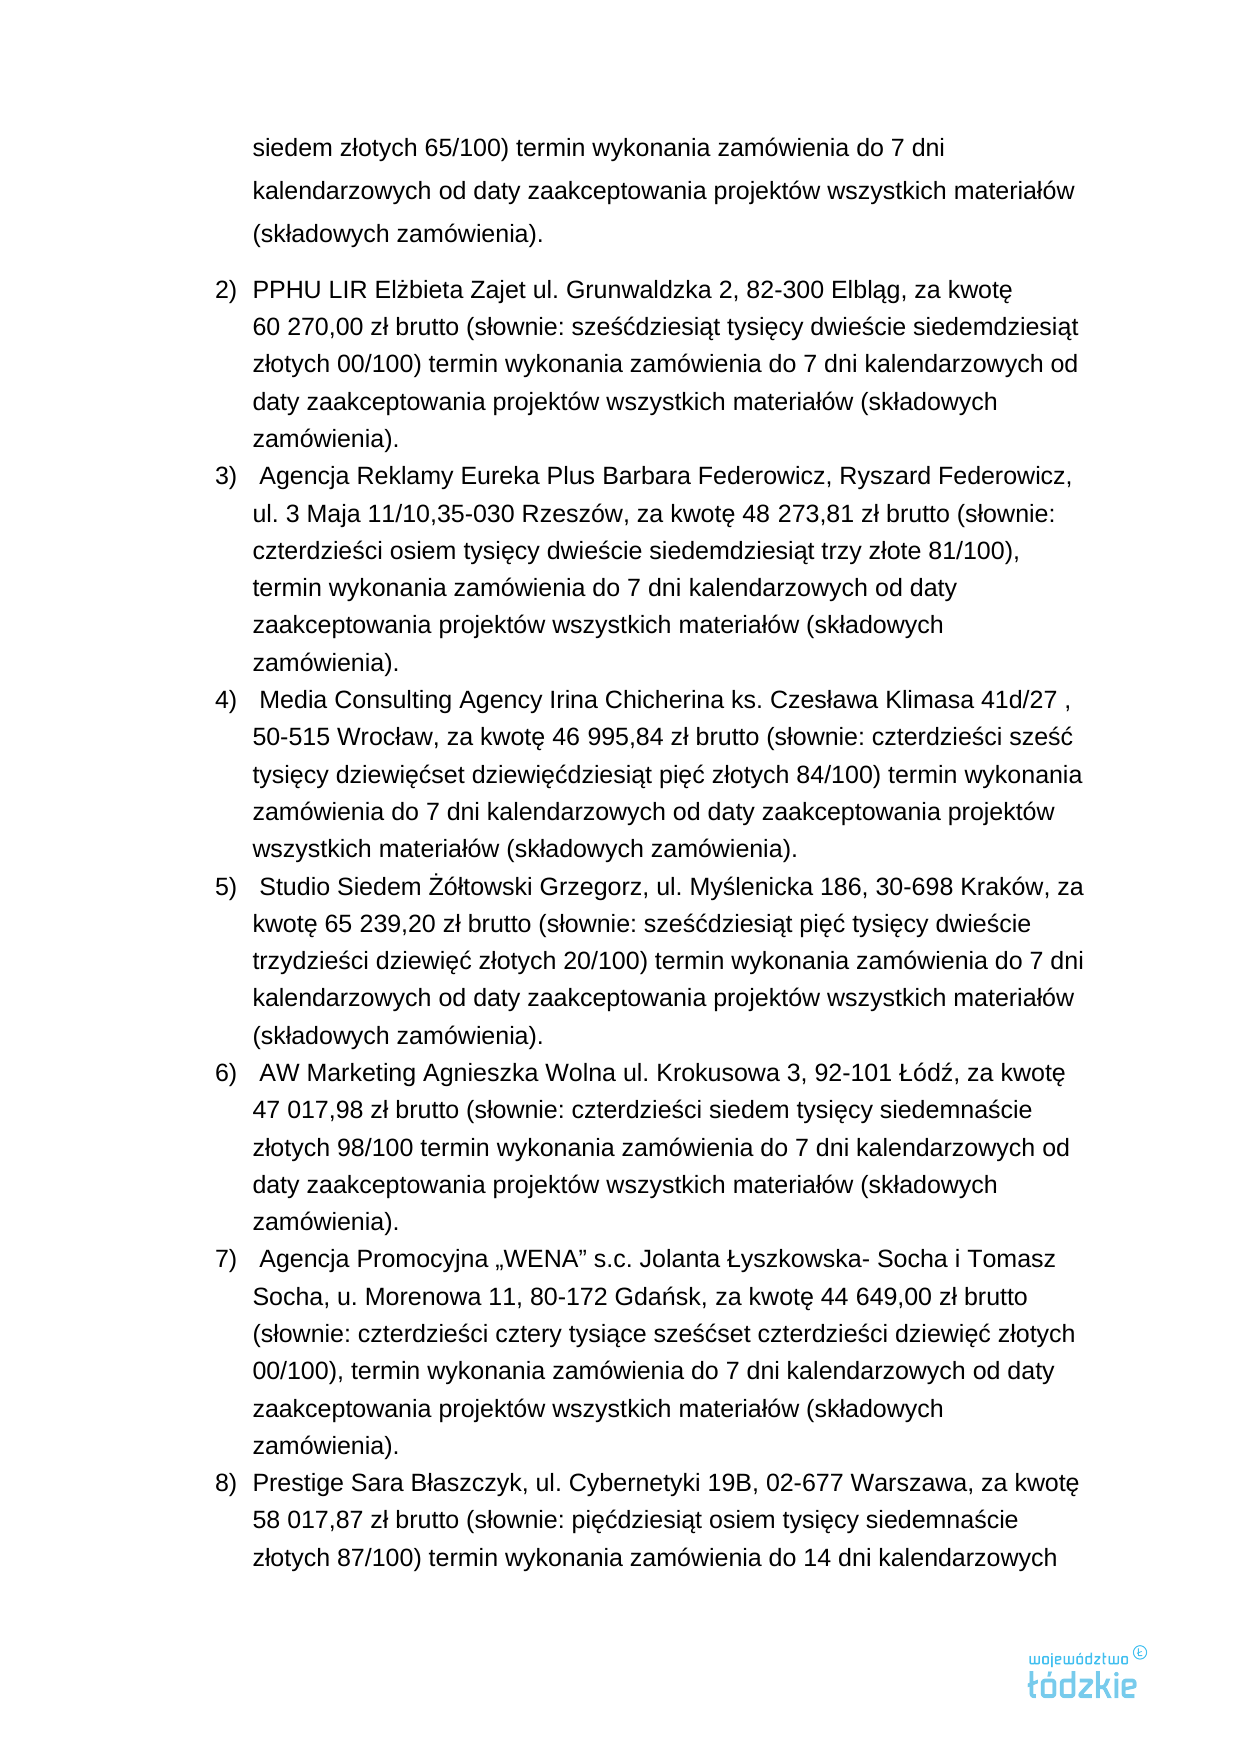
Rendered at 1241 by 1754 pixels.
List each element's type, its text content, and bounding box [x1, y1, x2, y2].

list Agencja Reklamy Eureka Plus Barbara Federowicz, Ryszard Federowicz, ul. 3 Maja 11/10,35-030 Rzeszów, za kwotę 48 273,81 zł brutto (słownie: czterdzieści osiem tysięcy dwieście siedemdziesiąt trzy złote 81/100), termin wykonania zamówienia do 7 dni kalendarzowych od daty zaakceptowania projektów wszystkich materiałów (składowych zamówienia). [215, 461, 1092, 676]
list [215, 133, 1092, 248]
list AW Marketing Agnieszka Wolna ul. Krokusowa 3, 92-101 Łódź, za kwotę 47 017,98 zł brutto (słownie: czterdzieści siedem tysięcy siedemnaście złotych 98/100 termin wykonania zamówienia do 7 dni kalendarzowych od daty zaakceptowania projektów wszystkich materiałów (składowych zamówienia). [215, 1058, 1092, 1236]
list PPHU LIR Elżbieta Zajet ul. Grunwaldzka 2, 82-300 Elbląg, za kwotę 60 270,00 zł brutto (słownie: sześćdziesiąt tysięcy dwieście siedemdziesiąt złotych 00/100) termin wykonania zamówienia do 7 dni kalendarzowych od daty zaakceptowania projektów wszystkich materiałów (składowych zamówienia). [215, 275, 1092, 453]
list Media Consulting Agency Irina Chicherina ks. Czesława Klimasa 41d/27 , 50-515 Wrocław, za kwotę 46 995,84 zł brutto (słownie: czterdzieści sześć tysięcy dziewięćset dziewięćdziesiąt pięć złotych 84/100) termin wykonania zamówienia do 7 dni kalendarzowych od daty zaakceptowania projektów wszystkich materiałów (składowych zamówienia). [215, 685, 1092, 863]
list Studio Siedem Żółtowski Grzegorz, ul. Myślenicka 186, 30-698 Kraków, za kwotę 65 239,20 zł brutto (słownie: sześćdziesiąt pięć tysięcy dwieście trzydzieści dziewięć złotych 20/100) termin wykonania zamówienia do 7 dni kalendarzowych od daty zaakceptowania projektów wszystkich materiałów (składowych zamówienia). [215, 871, 1092, 1049]
picture [1019, 1643, 1151, 1700]
list Agencja Promocyjna „WENA” s.c. Jolanta Łyszkowska- Socha i Tomasz Socha, u. Morenowa 11, 80-172 Gdańsk, za kwotę 44 649,00 zł brutto (słownie: czterdzieści cztery tysiące sześćset czterdzieści dziewięć złotych 00/100), termin wykonania zamówienia do 7 dni kalendarzowych od daty zaakceptowania projektów wszystkich materiałów (składowych zamówienia). [215, 1244, 1092, 1459]
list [215, 1468, 1092, 1571]
